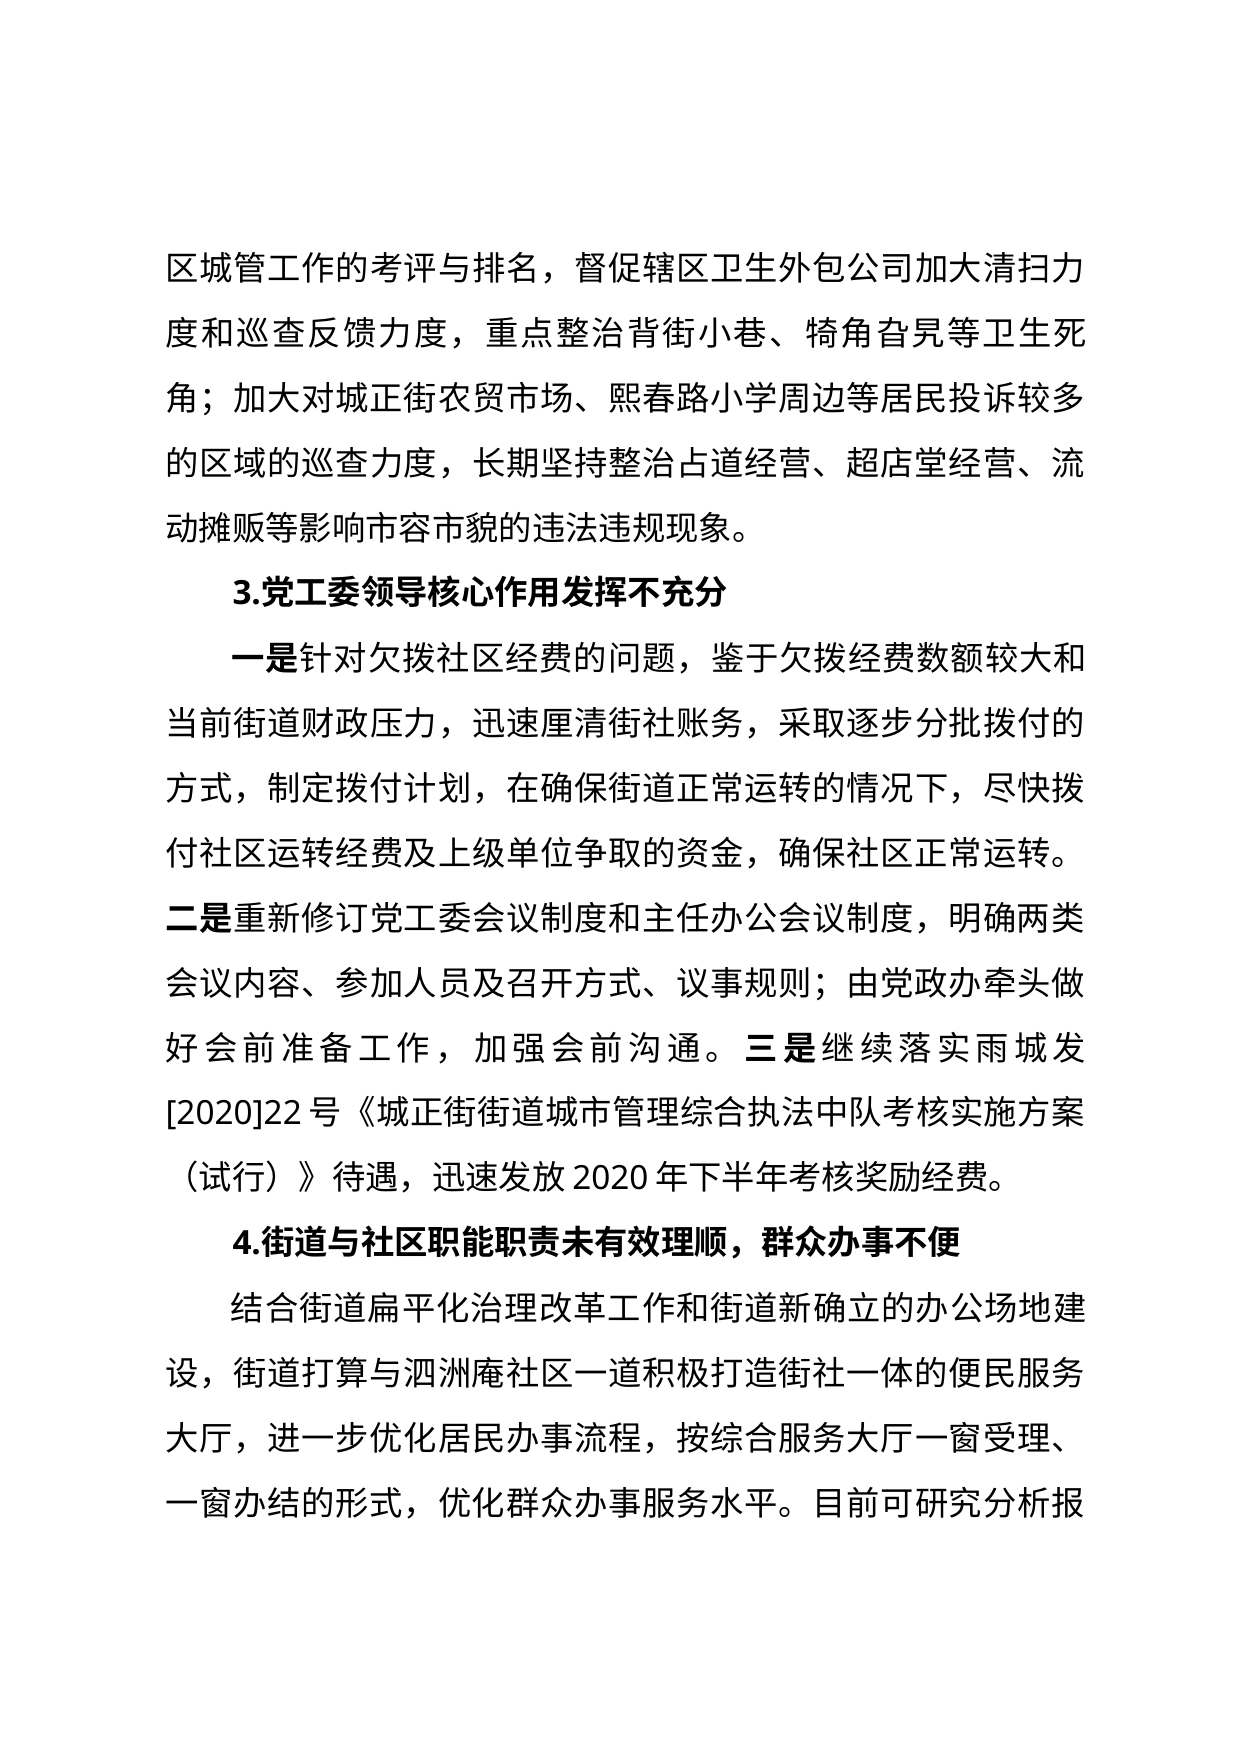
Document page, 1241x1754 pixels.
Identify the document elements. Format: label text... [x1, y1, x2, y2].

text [165, 233, 1087, 558]
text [165, 1273, 1087, 1533]
text 3.党工委领导核心作用发挥不充分 [165, 558, 1087, 623]
text 4.街道与社区职能职责未有效理顺，群众办事不便 [165, 1208, 1087, 1273]
text 一是针对欠拨社区经费的问题，鉴于欠拨经费数额较大和当前街道财政压力，迅速厘清街社账务，采取逐步分批拨付的方式，制定拨付计划，在确保街道正常运转的情况下，尽快拨付社区运转经费及上级单位争取的资金，确保社区正常运转。二是重新修订党工委会议制度和主任办公会议制度，明确两类会议内容、参加人员及召开方式、议事规则；由党政办牵头做好会前准备工作，加强会前沟通。三是继续落实雨城发[2020]22号《城正街街道城市管理综合执法中队考核实施方案（试行）》待遇，迅速发放2020年下半年考核奖励经费。 [165, 623, 1087, 1208]
